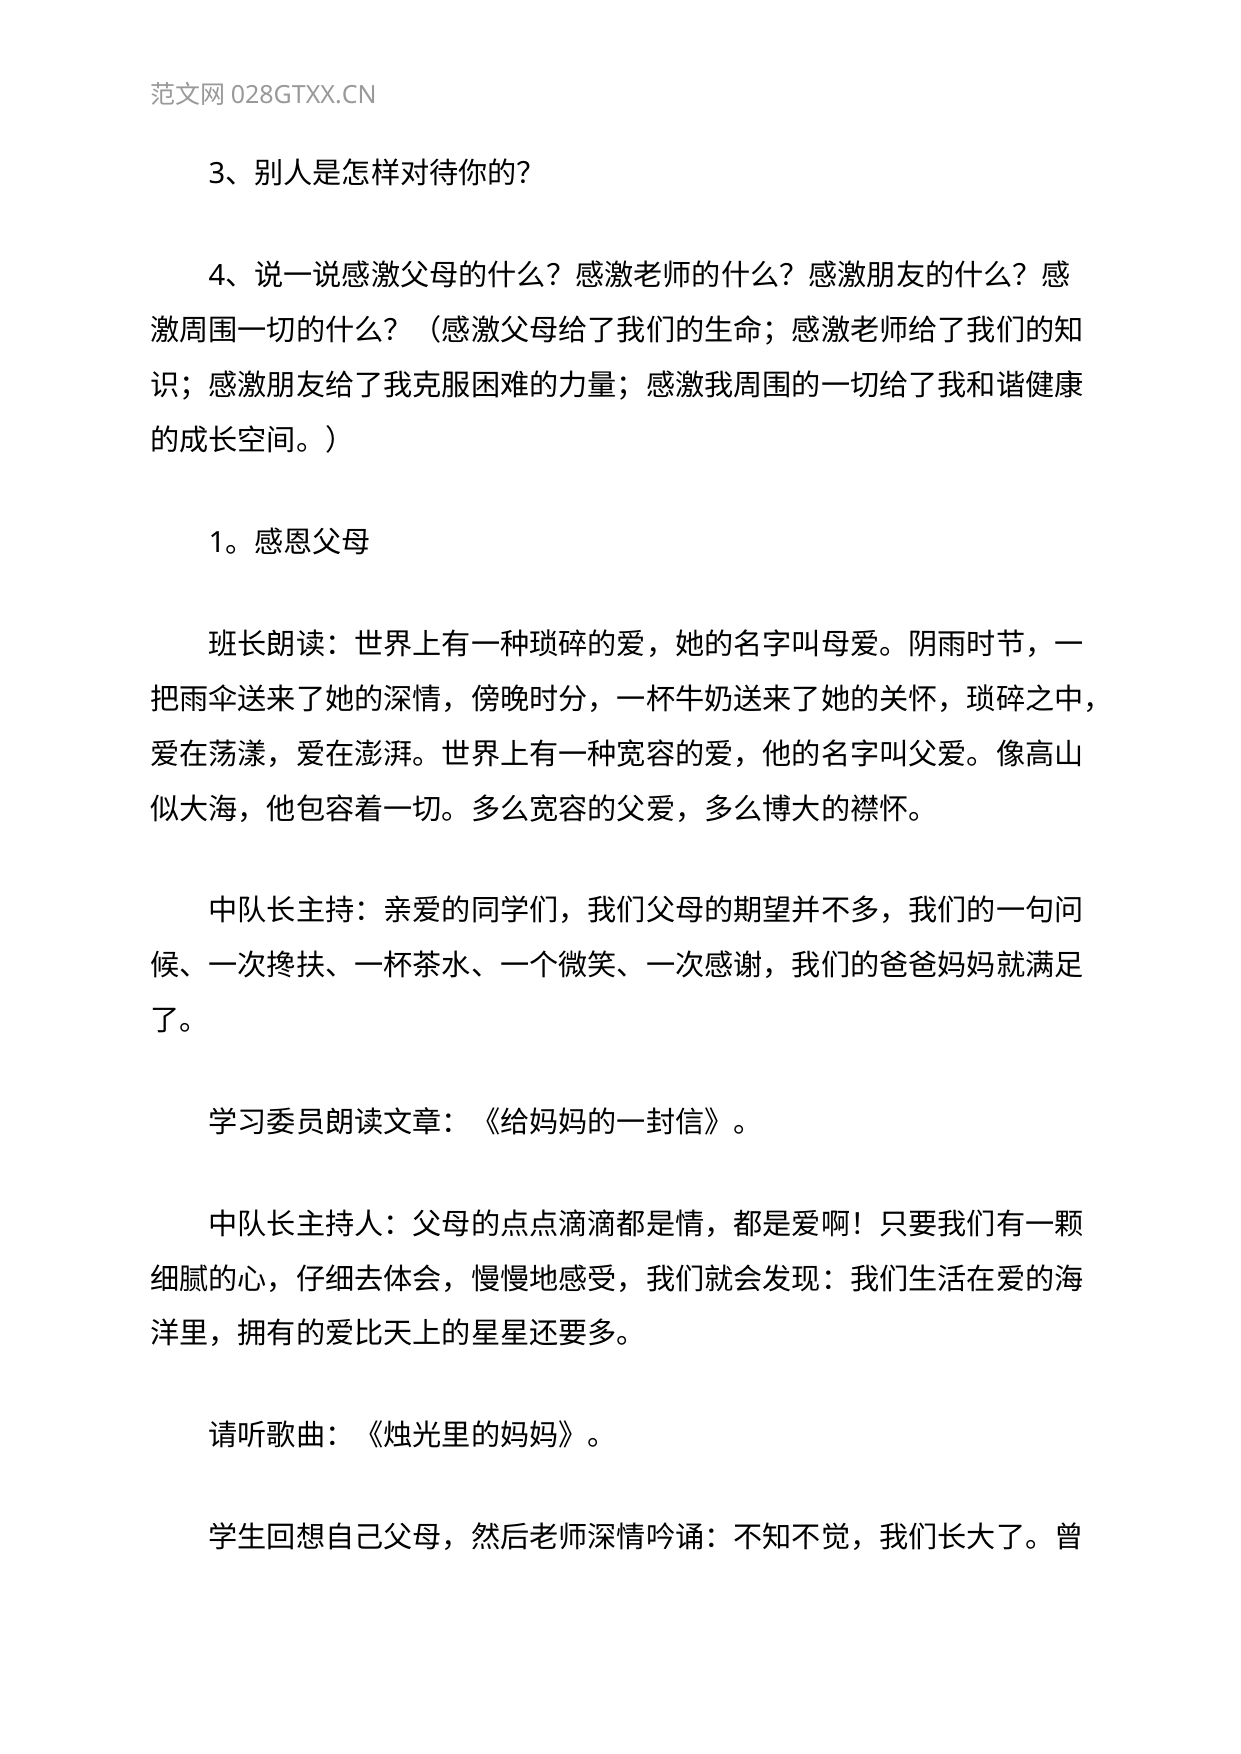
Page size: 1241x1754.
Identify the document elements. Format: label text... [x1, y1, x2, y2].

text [150, 1514, 1090, 1556]
text 班长朗读：世界上有一种琐碎的爱，她的名字叫母爱。阴雨时节，一把雨伞送来了她的深情，傍晚时分，一杯牛奶送来了她的关怀，琐碎之中，爱在荡漾，爱在澎湃。世界上有一种宽容的爱，他的名字叫父爱。像高山似大海，他包容着一切。多么宽容的父爱，多么博大的襟怀。 [150, 621, 1090, 827]
text 中队长主持人：父母的点点滴滴都是情，都是爱啊！只要我们有一颗细腻的心，仔细去体会，慢慢地感受，我们就会发现：我们生活在爱的海洋里，拥有的爱比天上的星星还要多。 [150, 1200, 1090, 1352]
text 中队长主持：亲爱的同学们，我们父母的期望并不多，我们的一句问候、一次搀扶、一杯茶水、一个微笑、一次感谢，我们的爸爸妈妈就满足了。 [150, 887, 1090, 1039]
text 3、别人是怎样对待你的？ [150, 150, 1090, 192]
text 请听歌曲：《烛光里的妈妈》。 [150, 1412, 1090, 1454]
text 4、说一说感激父母的什么？感激老师的什么？感激朋友的什么？感激周围一切的什么？（感激父母给了我们的生命；感激老师给了我们的知识；感激朋友给了我克服困难的力量；感激我周围的一切给了我和谐健康的成长空间。） [150, 252, 1090, 459]
text 学习委员朗读文章：《给妈妈的一封信》。 [150, 1098, 1090, 1141]
text 1。感恩父母 [150, 518, 1090, 561]
